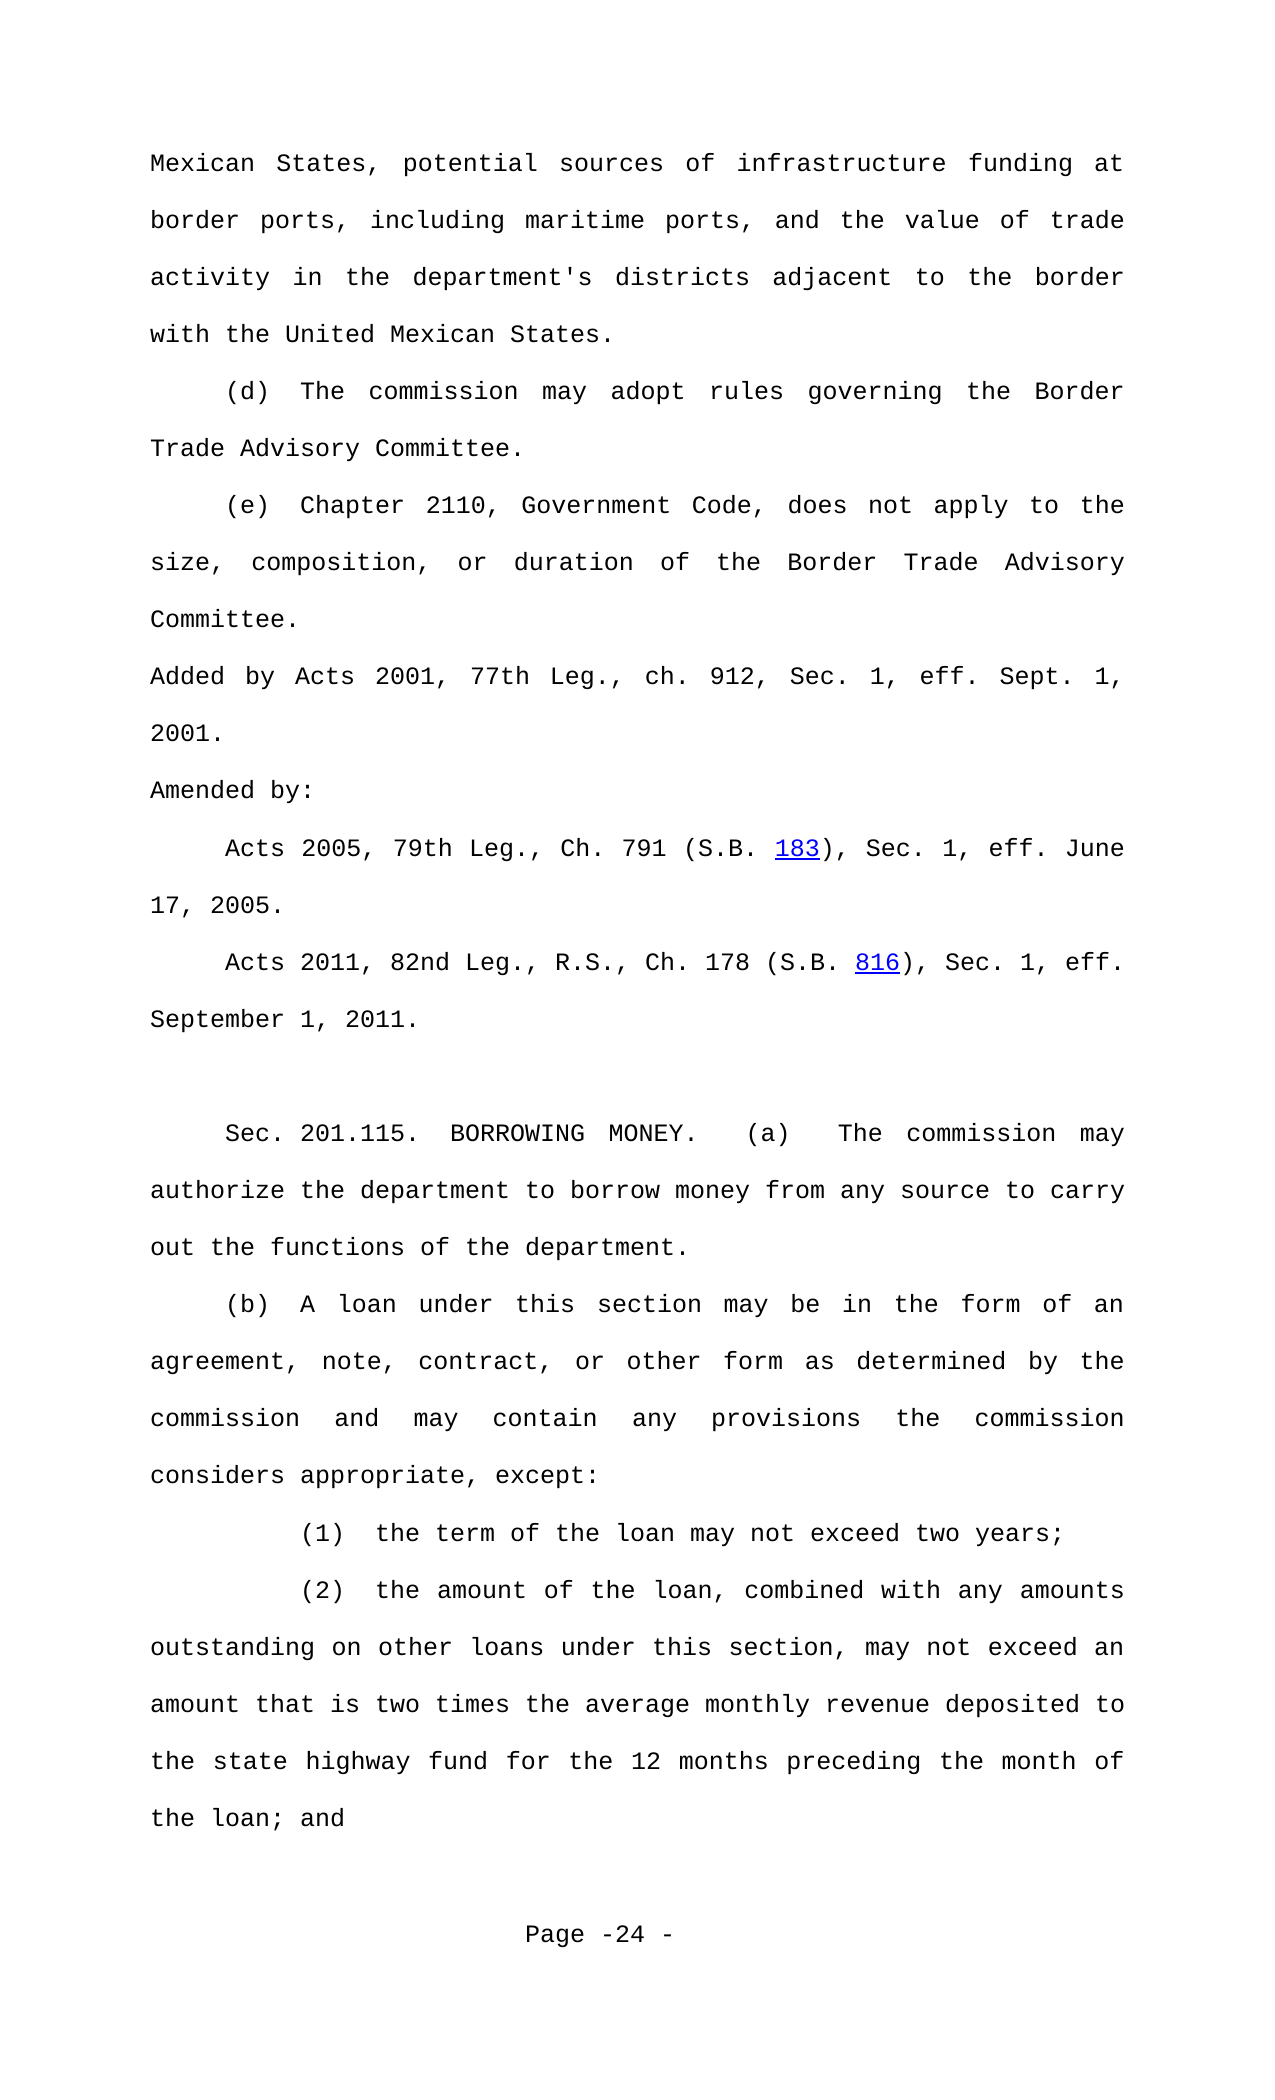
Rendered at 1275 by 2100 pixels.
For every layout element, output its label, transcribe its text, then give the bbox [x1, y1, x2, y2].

text (b) A loan under this section may be in the form of an agreement, note, contract, or other form as determined by the commission and may contain any provisions the commission considers appropriate, except: [150, 1292, 1125, 1491]
text (d) The commission may adopt rules governing the Border Trade Advisory Committee. [150, 378, 1125, 464]
text Acts 2005, 79th Leg., Ch. 791 (S.B. 183), Sec. 1, eff. June 17, 2005. [150, 835, 1125, 921]
text (1) the term of the loan may not exceed two years; [150, 1520, 1125, 1548]
text Added by Acts 2001, 77th Leg., ch. 912, Sec. 1, eff. Sept. 1, 2001. [150, 664, 1125, 749]
text Acts 2011, 82nd Leg., R.S., Ch. 178 (S.B. 816), Sec. 1, eff. September 1, 2011. [150, 949, 1125, 1035]
text (2) the amount of the loan, combined with any amounts outstanding on other loans under this section, may not exceed an amount that is two times the average monthly revenue deposited to the state highway fund for the 12 months preceding the month of the loan; and [150, 1577, 1125, 1834]
text Amended by: [150, 778, 1125, 806]
text Sec. 201.115. BORROWING MONEY. (a) The commission may authorize the department to borrow money from any source to carry out the functions of the department. [150, 1120, 1125, 1263]
text (e) Chapter 2110, Government Code, does not apply to the size, composition, or duration of the Border Trade Advisory Committee. [150, 492, 1125, 635]
